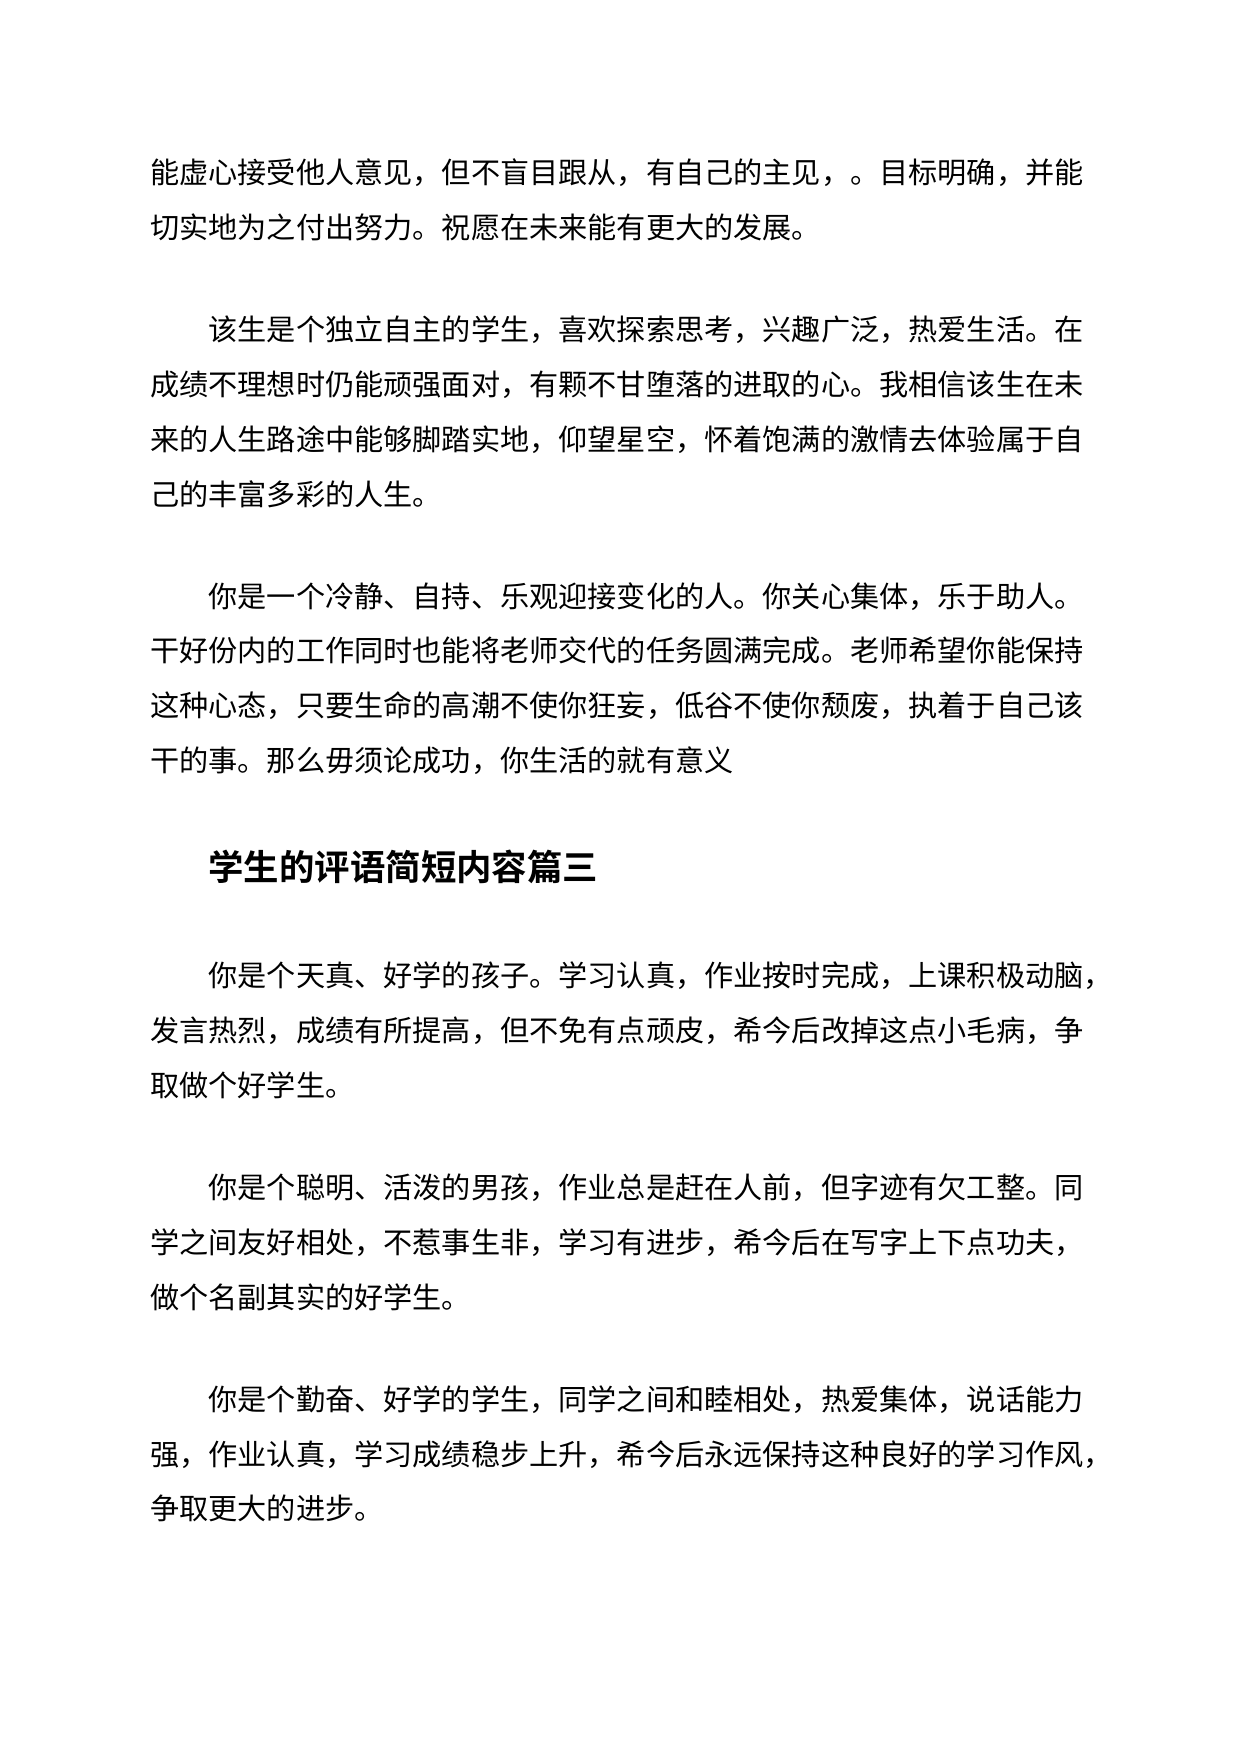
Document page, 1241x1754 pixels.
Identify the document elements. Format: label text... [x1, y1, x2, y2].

text 学生的评语简短内容篇三 [150, 839, 1090, 891]
text 你是一个冷静、自持、乐观迎接变化的人。你关心集体，乐于助人。干好份内的工作同时也能将老师交代的任务圆满完成。老师希望你能保持这种心态，只要生命的高潮不使你狂妄，低谷不使你颓废，执着于自己该干的事。那么毋须论成功，你生活的就有意义 [150, 573, 1090, 780]
text 该生是个独立自主的学生，喜欢探索思考，兴趣广泛，热爱生活。在成绩不理想时仍能顽强面对，有颗不甘堕落的进取的心。我相信该生在未来的人生路途中能够脚踏实地，仰望星空，怀着饱满的激情去体验属于自己的丰富多彩的人生。 [150, 307, 1090, 514]
text 你是个勤奋、好学的学生，同学之间和睦相处，热爱集体，说话能力强，作业认真，学习成绩稳步上升，希今后永远保持这种良好的学习作风，争取更大的进步。 [150, 1376, 1090, 1528]
text 你是个聪明、活泼的男孩，作业总是赶在人前，但字迹有欠工整。同学之间友好相处，不惹事生非，学习有进步，希今后在写字上下点功夫，做个名副其实的好学生。 [150, 1164, 1090, 1317]
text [150, 150, 1090, 247]
text 你是个天真、好学的孩子。学习认真，作业按时完成，上课积极动脑，发言热烈，成绩有所提高，但不免有点顽皮，希今后改掉这点小毛病，争取做个好学生。 [150, 953, 1090, 1105]
